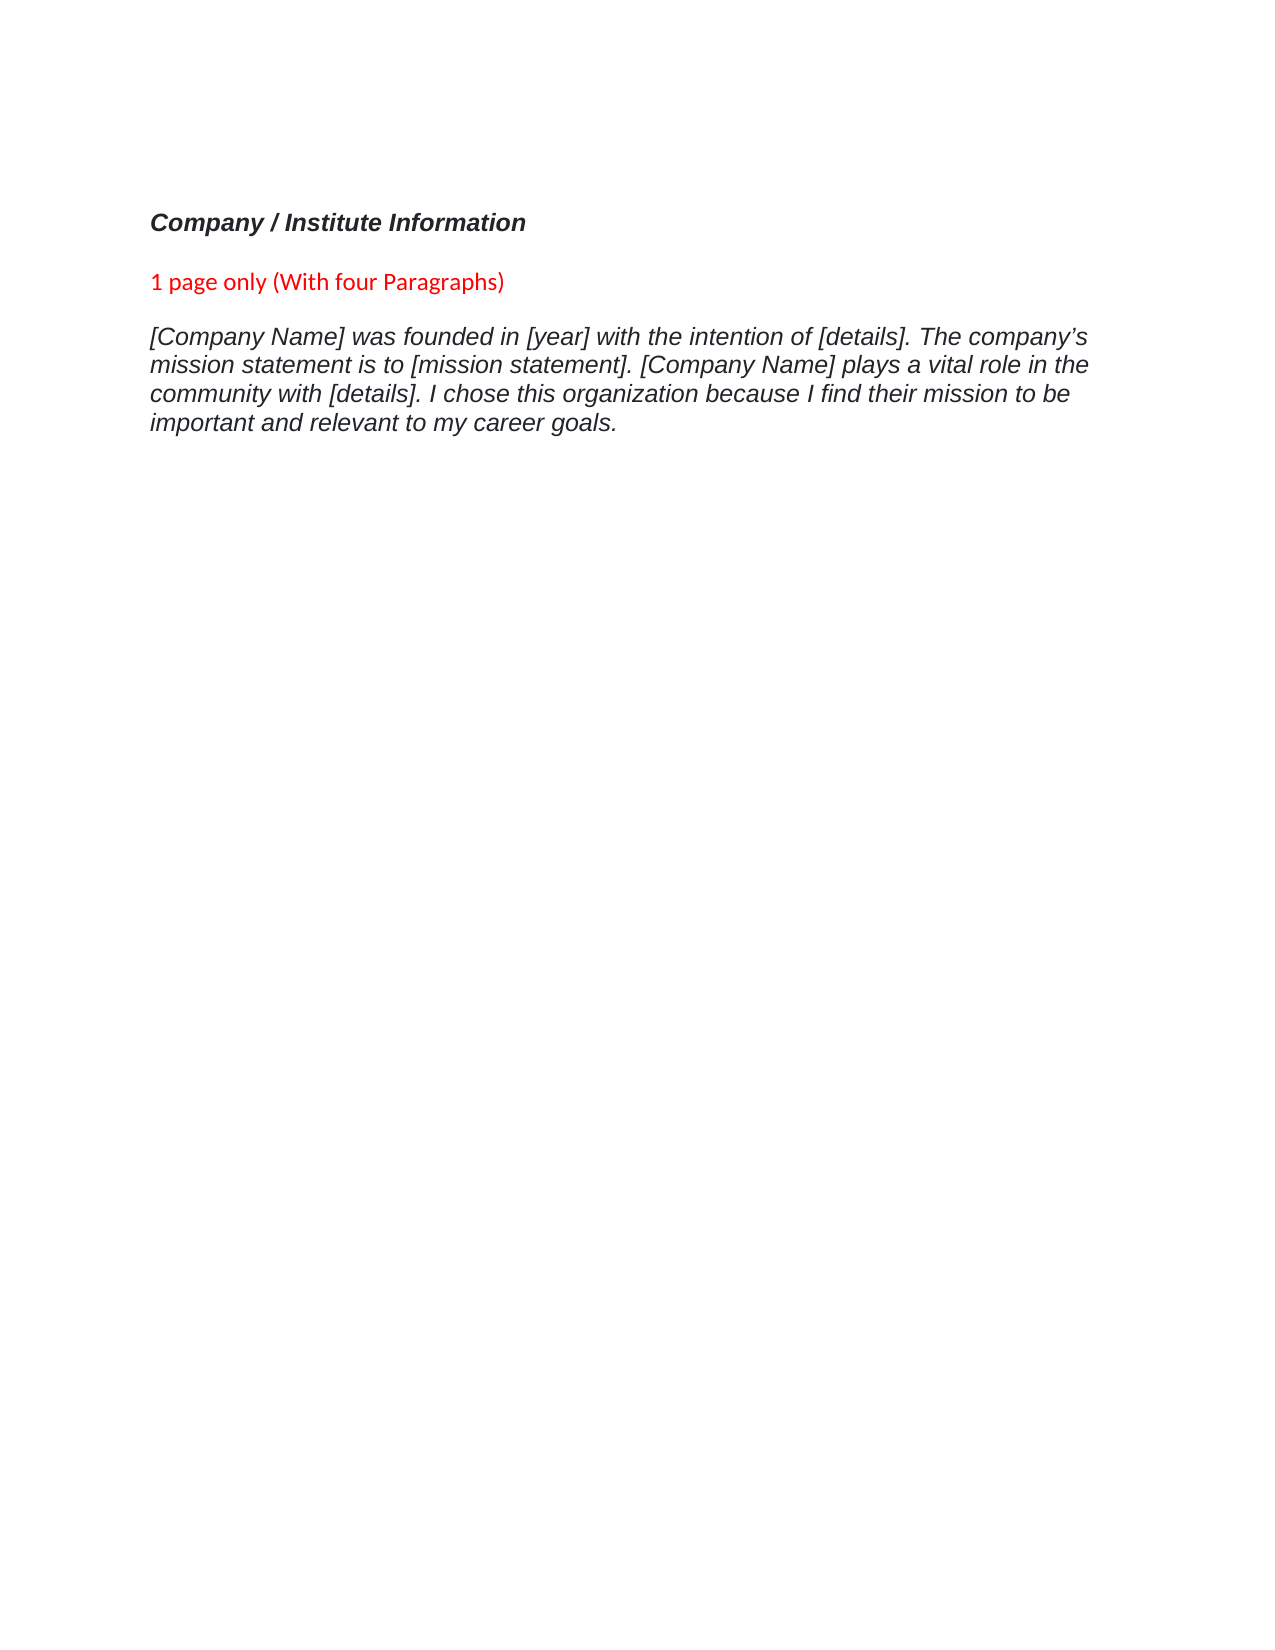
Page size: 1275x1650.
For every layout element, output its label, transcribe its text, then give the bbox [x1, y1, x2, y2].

text [Company Name] was founded in [year] with the intention of [details]. The company’s mission statement is to [mission statement]. [Company Name] plays a vital role in the community with [details]. I chose this organization because I find their mission to be important and relevant to my career goals. [150, 322, 1125, 437]
text 1 page only (With four Paragraphs) [150, 266, 1125, 296]
text Company / Institute Information [150, 208, 1125, 237]
